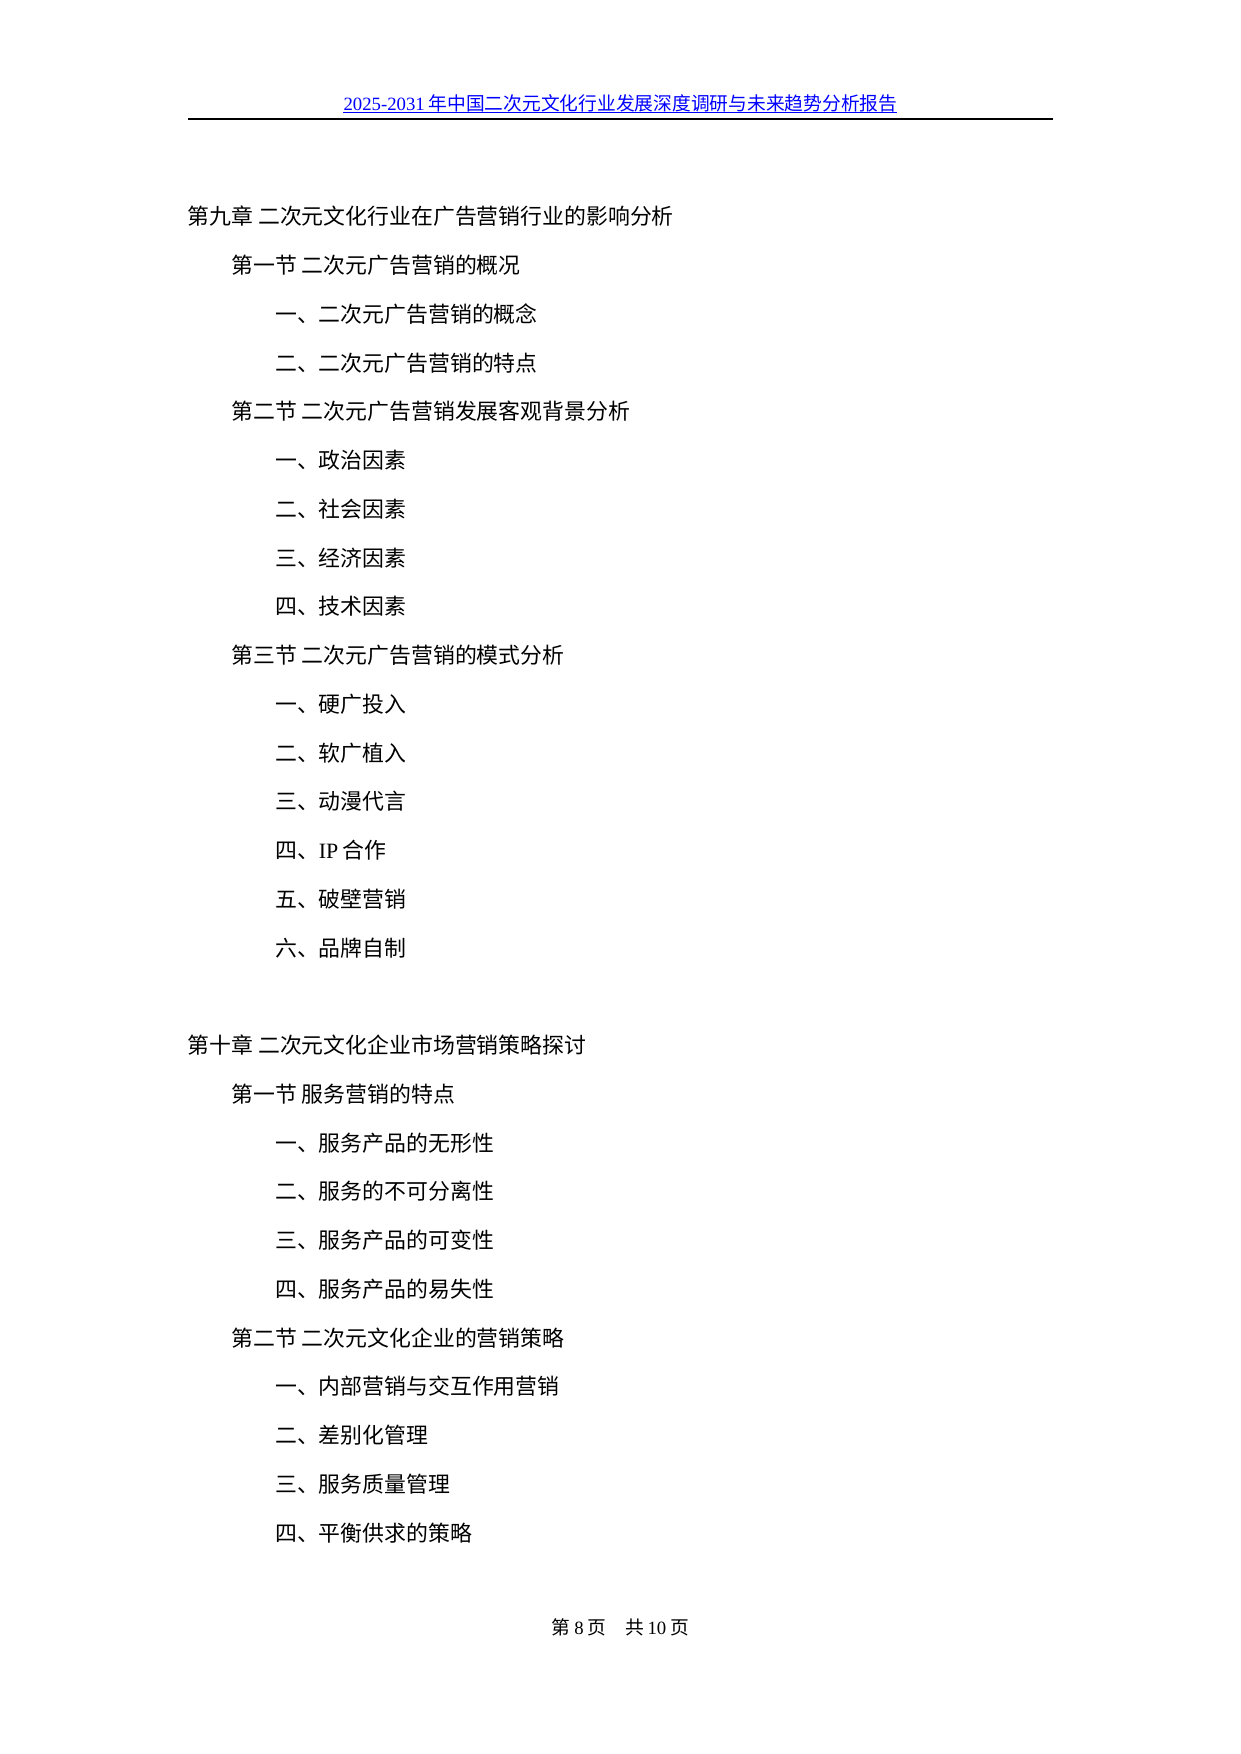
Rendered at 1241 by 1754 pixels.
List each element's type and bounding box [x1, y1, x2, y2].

text [187, 150, 1053, 1548]
